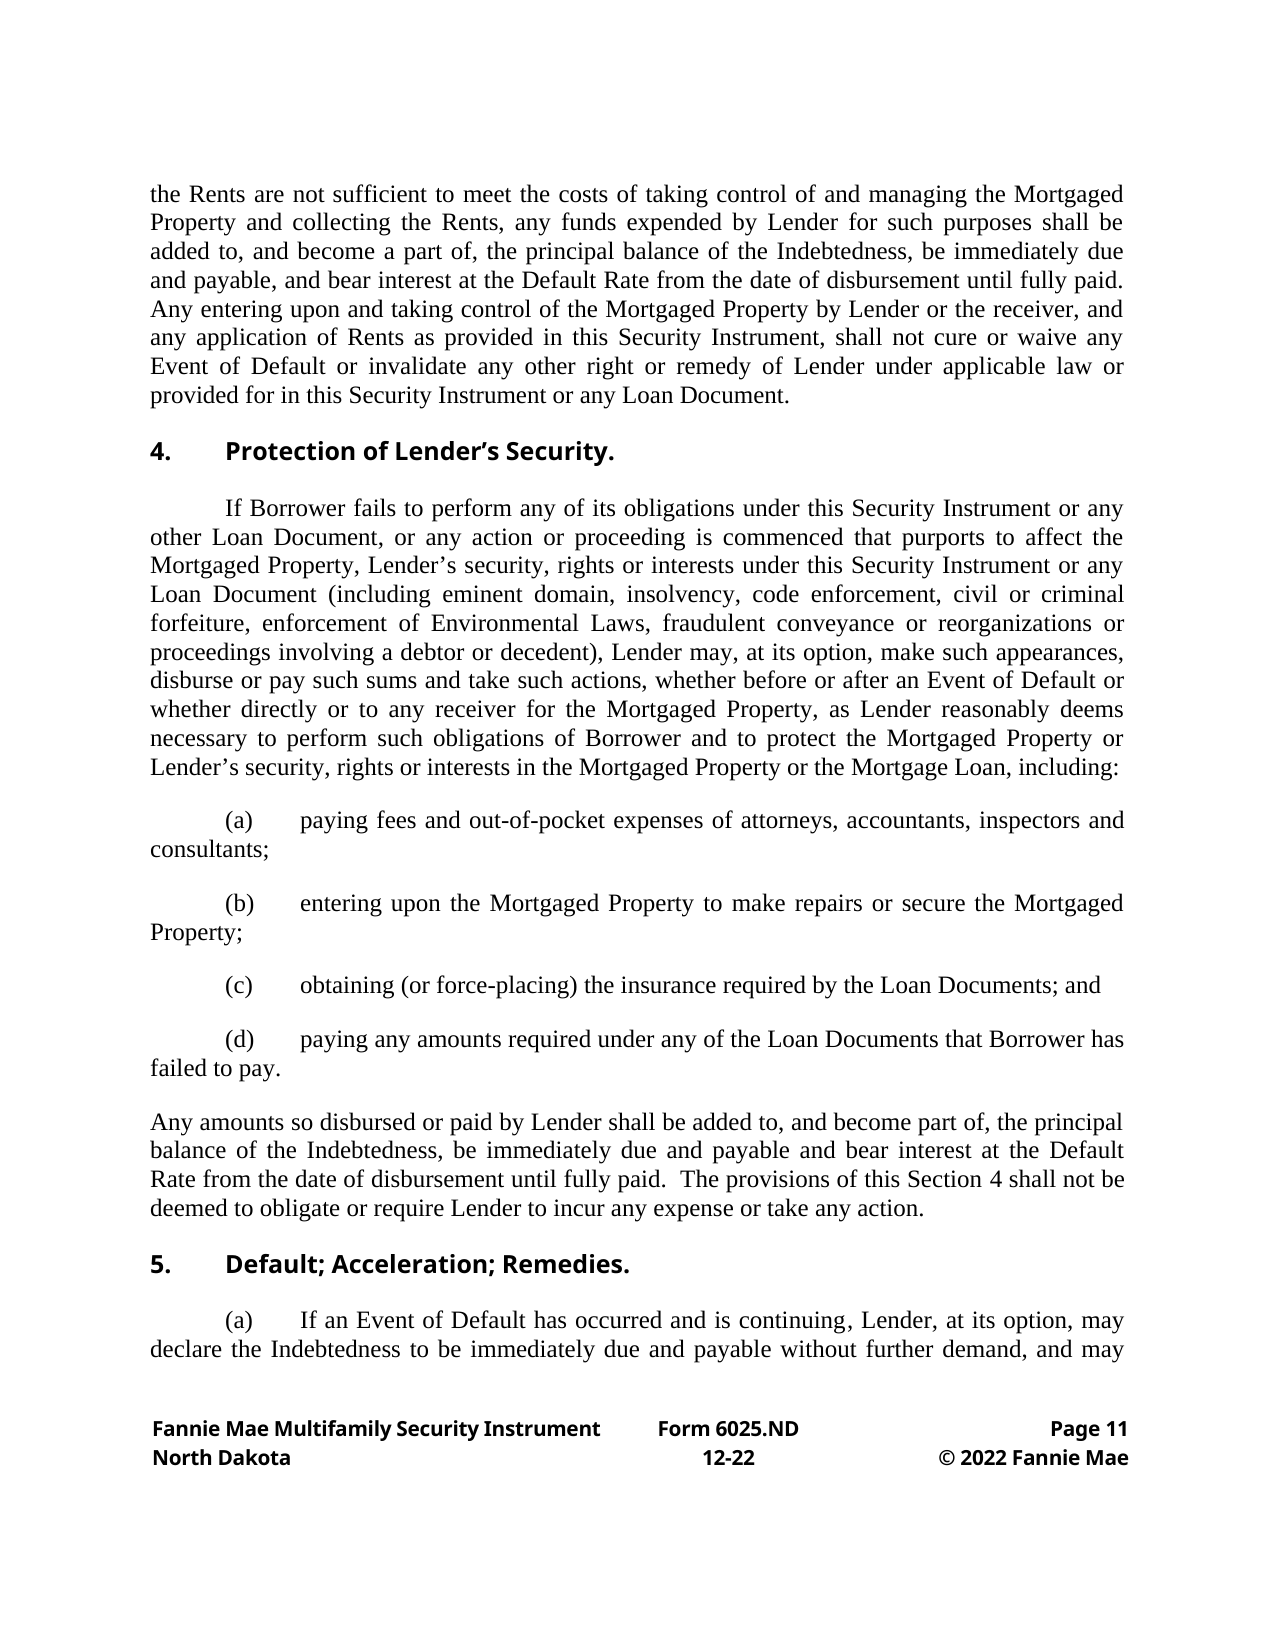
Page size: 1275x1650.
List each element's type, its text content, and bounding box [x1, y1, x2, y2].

list paying any amounts required under any of the Loan Documents that Borrower has failed to pay. [150, 1024, 1125, 1082]
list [150, 1306, 1125, 1363]
list Protection of Lender’s Security. [150, 434, 1125, 468]
text Any amounts so disbursed or paid by Lender shall be added to, and become part of, the principal balance of the Indebtedness, be immediately due and payable and bear interest at the Default Rate from the date of disbursement until fully paid. The provisions of this Section 4 shall not be deemed to obligate or require Lender to incur any expense or take any action. [150, 1107, 1125, 1222]
subtitle Default; Acceleration; Remedies. [150, 1247, 1125, 1281]
list obtaining (or force-placing) the insurance required by the Loan Documents; and [150, 970, 1125, 999]
list paying fees and out-of-pocket expenses of attorneys, accountants, inspectors and consultants; [150, 805, 1125, 863]
text If Borrower fails to perform any of its obligations under this Security Instrument or any other Loan Document, or any action or proceeding is commenced that purports to affect the Mortgaged Property, Lender’s security, rights or interests under this Security Instrument or any Loan Document (including eminent domain, insolvency, code enforcement, civil or criminal forfeiture, enforcement of Environmental Laws, fraudulent conveyance or reorganizations or proceedings involving a debtor or decedent), Lender may, at its option, make such appearances, disburse or pay such sums and take such actions, whether before or after an Event of Default or whether directly or to any receiver for the Mortgaged Property, as Lender reasonably deems necessary to perform such obligations of Borrower and to protect the Mortgaged Property or Lender’s security, rights or interests in the Mortgaged Property or the Mortgage Loan, including: [150, 493, 1125, 780]
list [150, 179, 1125, 409]
list entering upon the Mortgaged Property to make repairs or secure the Mortgaged Property; [150, 888, 1125, 945]
